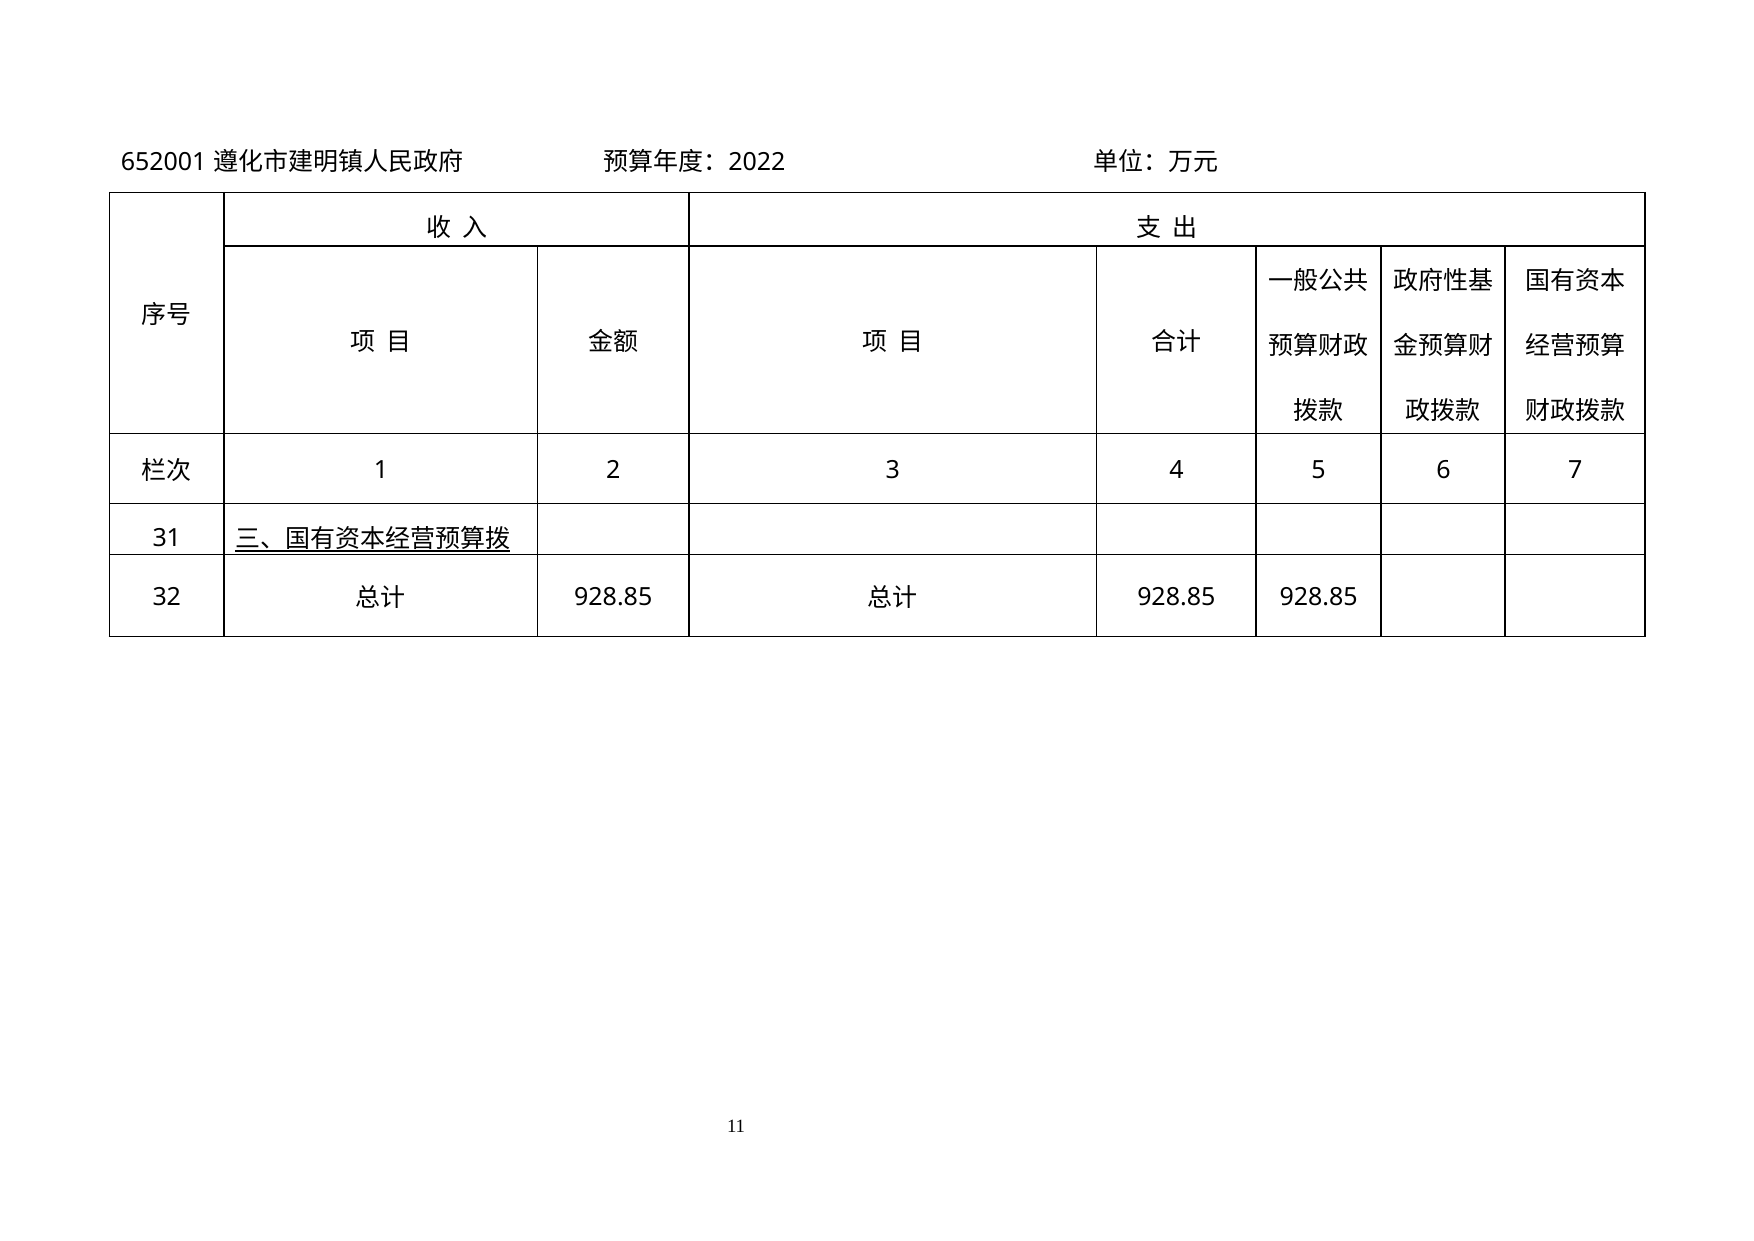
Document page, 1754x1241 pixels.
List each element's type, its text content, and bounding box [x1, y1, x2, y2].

table_cell 国有资本经营预算财政拨款 [1506, 247, 1644, 432]
table_cell 1 [225, 434, 537, 503]
table_cell 3 [690, 434, 1096, 503]
table_cell 一般公共预算财政拨款 [1257, 247, 1380, 432]
table_cell [690, 504, 1096, 553]
table_cell 32 [110, 555, 223, 636]
table_cell [1382, 555, 1504, 636]
table_cell 928.85 [1257, 555, 1380, 636]
table_cell 2 [538, 434, 688, 503]
table_cell 7 [1506, 434, 1644, 503]
table_cell [1506, 555, 1644, 636]
table_cell 金额 [538, 247, 688, 432]
table_cell 栏次 [110, 434, 223, 503]
table_header 652001 遵化市建明镇人民政府 预算年度：2022 单位：万元 [110, 127, 1644, 192]
table_cell 合计 [1097, 247, 1255, 432]
table_cell 31 [110, 504, 223, 553]
table_cell 总计 [225, 555, 537, 636]
table_cell 支 出 [690, 193, 1644, 245]
table_cell [1257, 504, 1380, 553]
table_cell 项 目 [225, 247, 537, 432]
table_cell 6 [1382, 434, 1504, 503]
table_cell 序号 [110, 193, 223, 432]
table_cell 4 [1097, 434, 1255, 503]
table_cell 项 目 [690, 247, 1096, 432]
table_cell [1382, 504, 1504, 553]
table_cell [1506, 504, 1644, 553]
table_cell 928.85 [1097, 555, 1255, 636]
table_cell 政府性基金预算财政拨款 [1382, 247, 1504, 432]
table_cell 总计 [690, 555, 1096, 636]
table_cell 928.85 [538, 555, 688, 636]
table_cell [1097, 504, 1255, 553]
table_cell 5 [1257, 434, 1380, 503]
table_cell 收 入 [225, 193, 688, 245]
table_cell 三、国有资本经营预算拨款 [225, 504, 537, 553]
table_cell [538, 504, 688, 553]
